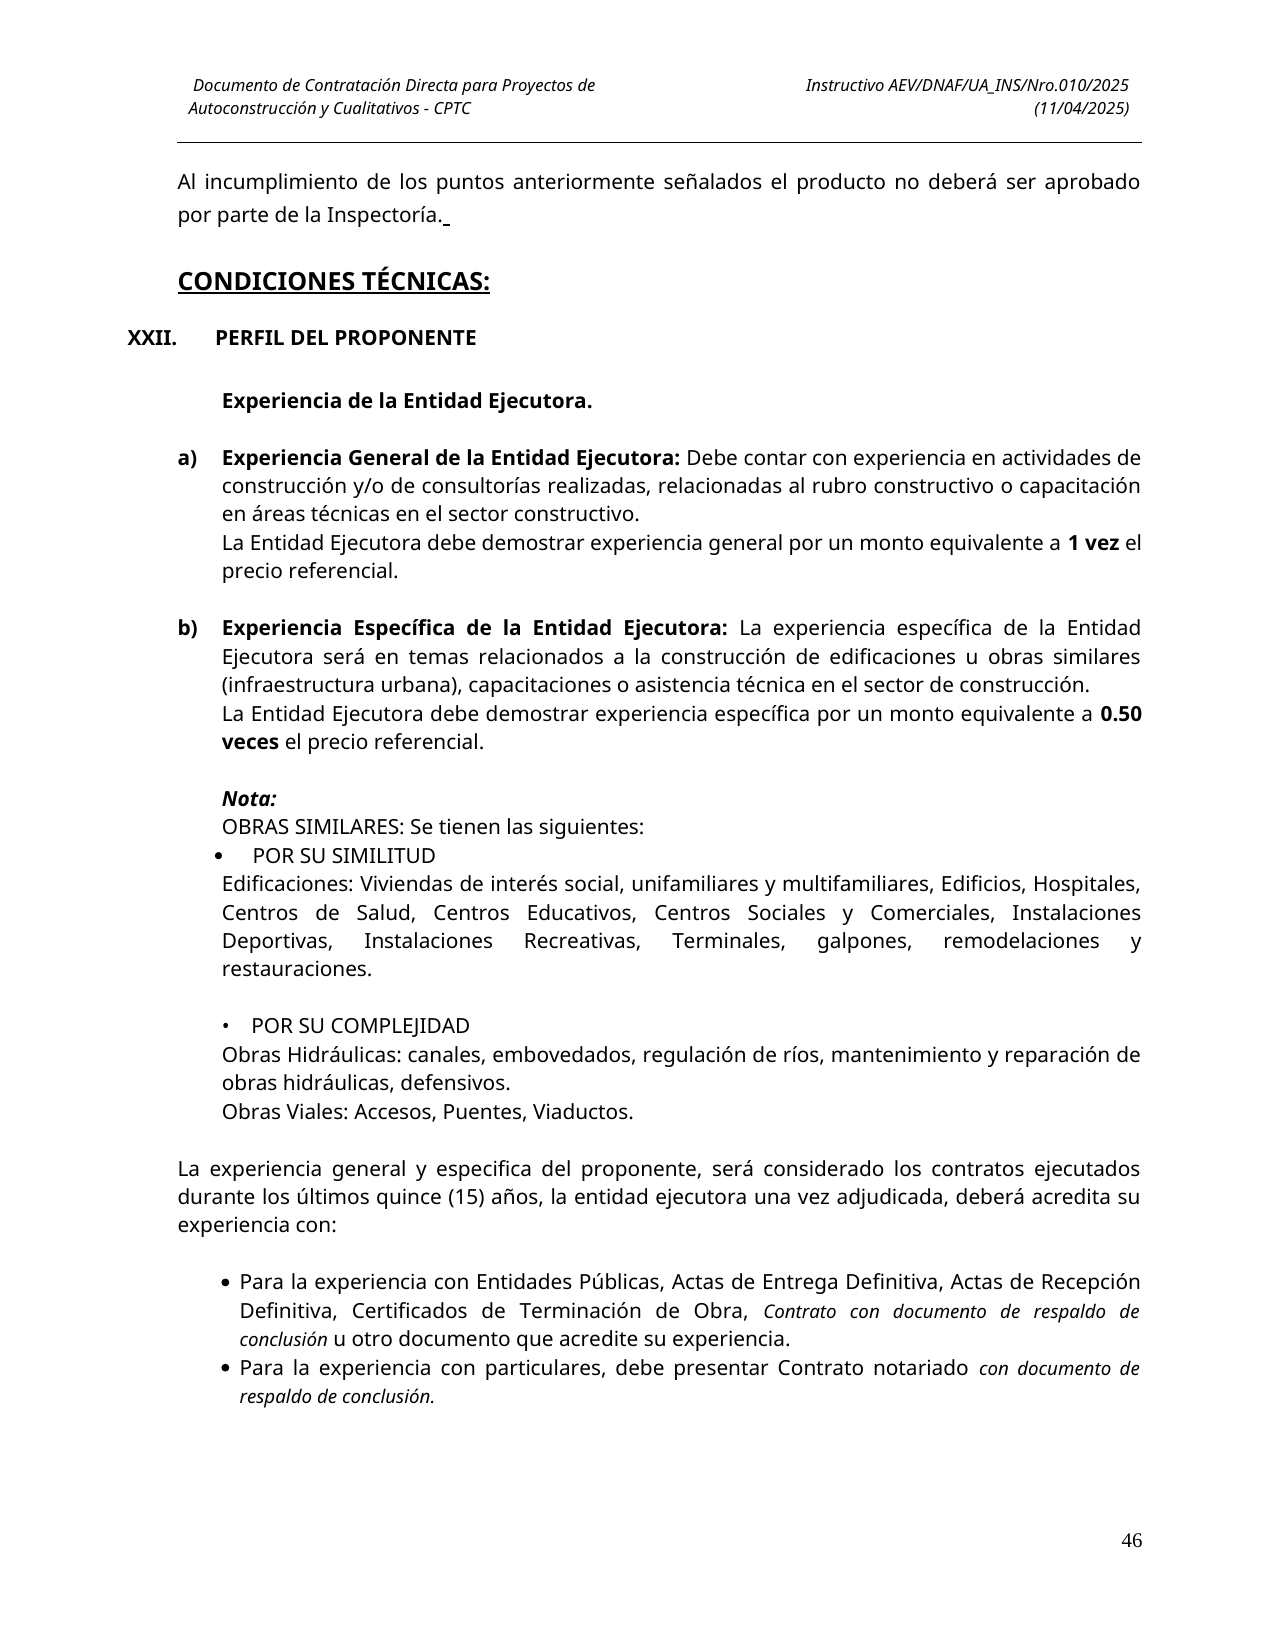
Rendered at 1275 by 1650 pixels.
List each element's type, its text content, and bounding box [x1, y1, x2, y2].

text Al incumplimiento de los puntos anteriormente señalados el producto no deberá ser aprobado por parte de la Inspectoría. [177, 167, 1142, 229]
text Nota: [222, 784, 1142, 812]
text Obras Hidráulicas: canales, embovedados, regulación de ríos, mantenimiento y reparación de obras hidráulicas, defensivos. [222, 1040, 1142, 1097]
list POR SU SIMILITUD [215, 841, 1142, 869]
list PERFIL DEL PROPONENTE [177, 323, 1142, 351]
list Para la experiencia con Entidades Públicas, Actas de Entrega Definitiva, Actas de Recepción Definitiva, Certificados de Terminación de Obra, Contrato con documento de respaldo de conclusión u otro documento que acredite su experiencia. [222, 1267, 1142, 1353]
text Obras Viales: Accesos, Puentes, Viaductos. [222, 1097, 1142, 1125]
text Experiencia de la Entidad Ejecutora. [177, 386, 1142, 414]
list Experiencia Específica de la Entidad Ejecutora: La experiencia específica de la Entidad Ejecutora será en temas relacionados a la construcción de edificaciones u obras similares (infraestructura urbana), capacitaciones o asistencia técnica en el sector de construcción. [177, 613, 1142, 699]
text La Entidad Ejecutora debe demostrar experiencia general por un monto equivalente a 1 vez el precio referencial. [222, 528, 1142, 585]
text La experiencia general y especifica del proponente, será considerado los contratos ejecutados durante los últimos quince (15) años, la entidad ejecutora una vez adjudicada, deberá acredita su experiencia con: [177, 1154, 1142, 1239]
text CONDICIONES TÉCNICAS: [177, 264, 1142, 298]
text OBRAS SIMILARES: Se tienen las siguientes: [222, 812, 1142, 841]
text • POR SU COMPLEJIDAD [222, 1011, 1142, 1040]
list Experiencia General de la Entidad Ejecutora: Debe contar con experiencia en actividades de construcción y/o de consultorías realizadas, relacionadas al rubro constructivo o capacitación en áreas técnicas en el sector constructivo. [177, 443, 1142, 528]
text La Entidad Ejecutora debe demostrar experiencia específica por un monto equivalente a 0.50 veces el precio referencial. [222, 699, 1142, 756]
list Para la experiencia con particulares, debe presentar Contrato notariado con documento de respaldo de conclusión. [222, 1353, 1142, 1409]
text Edificaciones: Viviendas de interés social, unifamiliares y multifamiliares, Edificios, Hospitales, Centros de Salud, Centros Educativos, Centros Sociales y Comerciales, Instalaciones Deportivas, Instalaciones Recreativas, Terminales, galpones, remodelaciones y restauraciones. [222, 869, 1142, 983]
